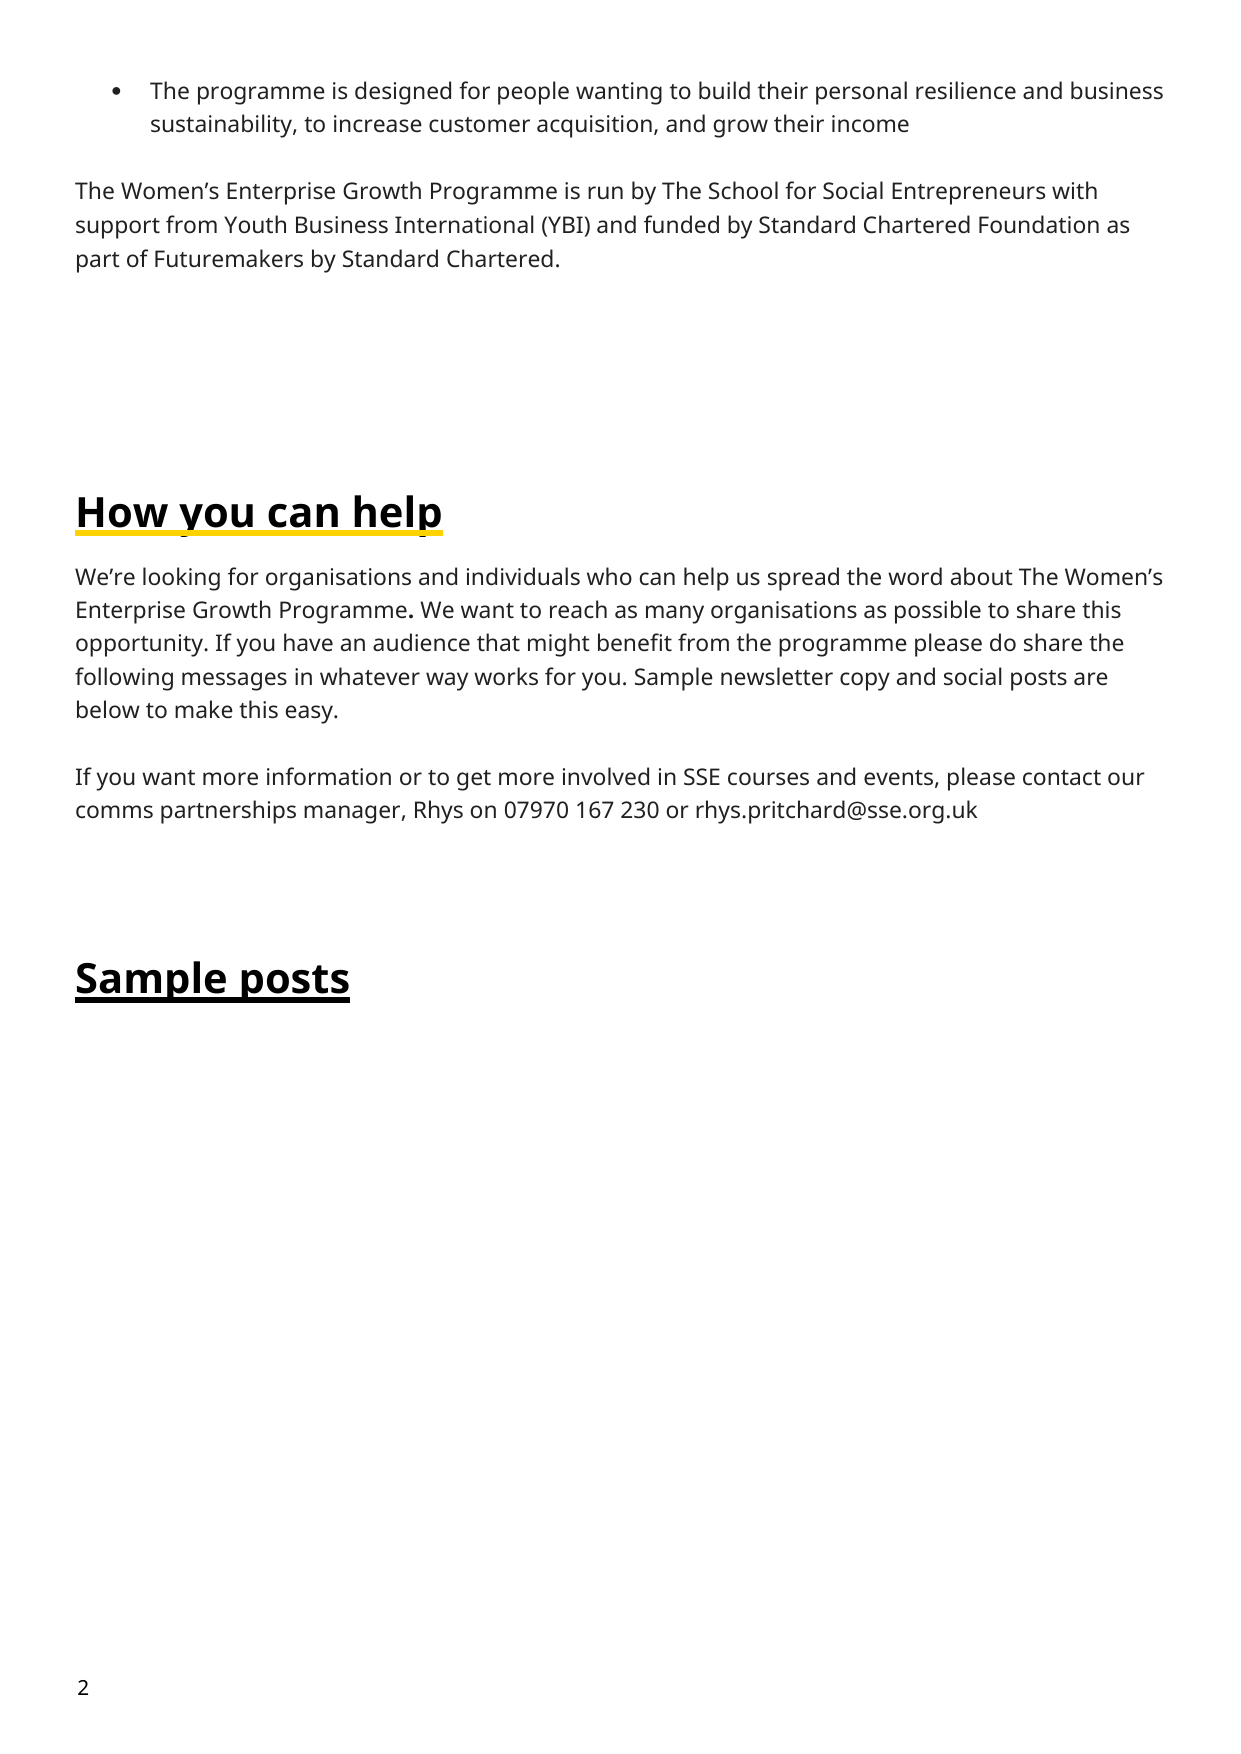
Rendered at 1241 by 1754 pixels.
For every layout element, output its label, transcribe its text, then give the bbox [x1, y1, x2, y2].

list The programme is designed for people wanting to build their personal resilience and business sustainability, to increase customer acquisition, and grow their income [112, 75, 1165, 140]
text If you want more information or to get more involved in SSE courses and events, please contact our comms partnerships manager, Rhys on 07970 167 230 or rhys.pritchard@sse.org.uk [75, 761, 1165, 826]
text The Women’s Enterprise Growth Programme is run by The School for Social Entrepreneurs with support from Youth Business International (YBI) and funded by Standard Chartered Foundation as part of Futuremakers by Standard Chartered. [75, 175, 1165, 274]
text How you can help [75, 482, 1165, 539]
text Sample posts [75, 949, 1165, 1006]
text We’re looking for organisations and individuals who can help us spread the word about The Women’s Enterprise Growth Programme. We want to reach as many organisations as possible to share this opportunity. If you have an audience that might benefit from the programme please do share the following messages in whatever way works for you. Sample newsletter copy and social posts are below to make this easy. [75, 560, 1165, 725]
